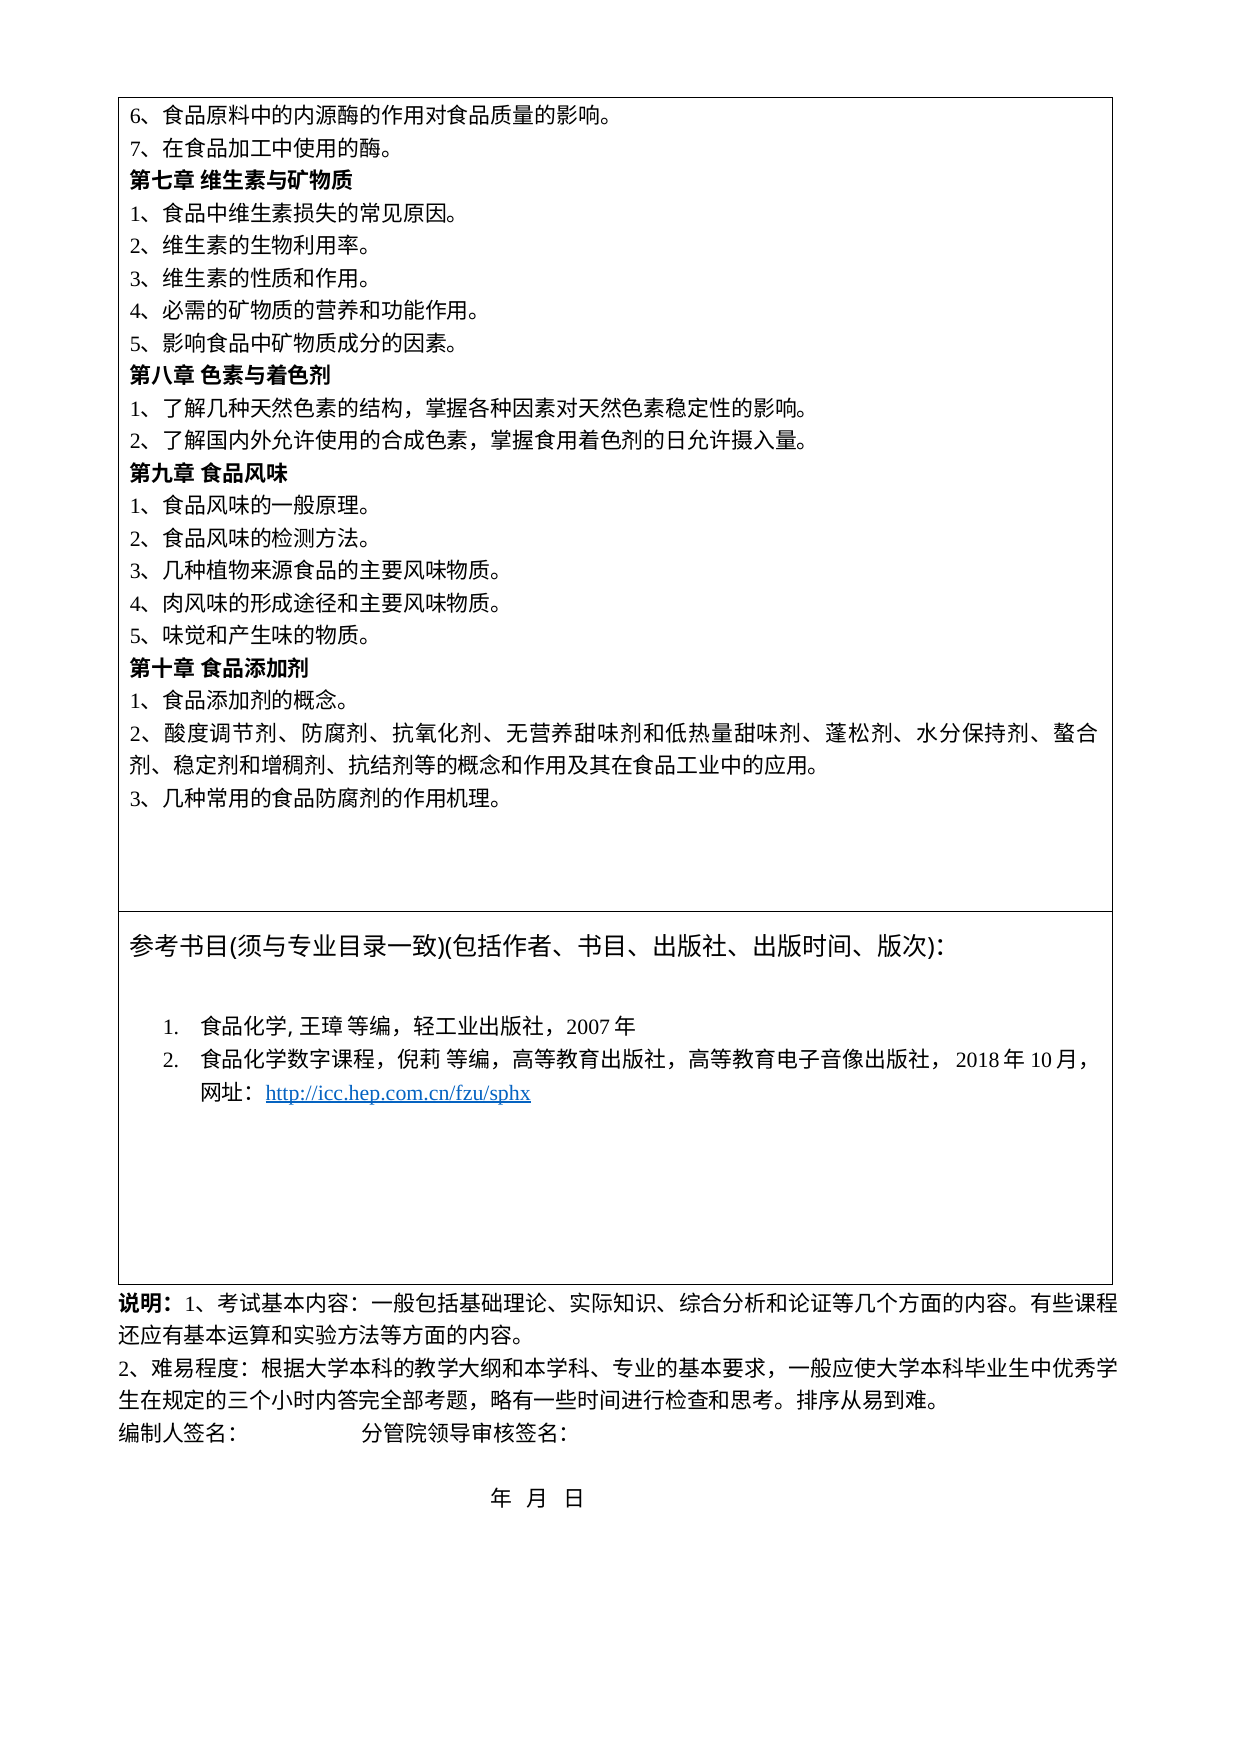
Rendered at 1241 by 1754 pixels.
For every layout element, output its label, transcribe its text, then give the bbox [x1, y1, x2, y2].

text 年 月 日 [118, 1480, 1122, 1513]
text 说明：1、考试基本内容：一般包括基础理论、实际知识、综合分析和论证等几个方面的内容。有些课程还应有基本运算和实验方法等方面的内容。 [118, 1285, 1122, 1350]
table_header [119, 98, 1112, 911]
text 编制人签名： 分管院领导审核签名： [118, 1415, 1122, 1448]
table_cell 参考书目(须与专业目录一致)(包括作者、书目、出版社、出版时间、版次)： 食品化学, 王璋 等编，轻工业出版社，2007年 食品化学数字课程，倪莉 等编，高等教育出版社，高等教育电子音像出版社，2018年10月，网址：http://icc.hep.com.cn/fzu/sphx [119, 912, 1112, 1284]
text 2、难易程度：根据大学本科的教学大纲和本学科、专业的基本要求，一般应使大学本科毕业生中优秀学生在规定的三个小时内答完全部考题，略有一些时间进行检查和思考。排序从易到难。 [118, 1350, 1122, 1415]
